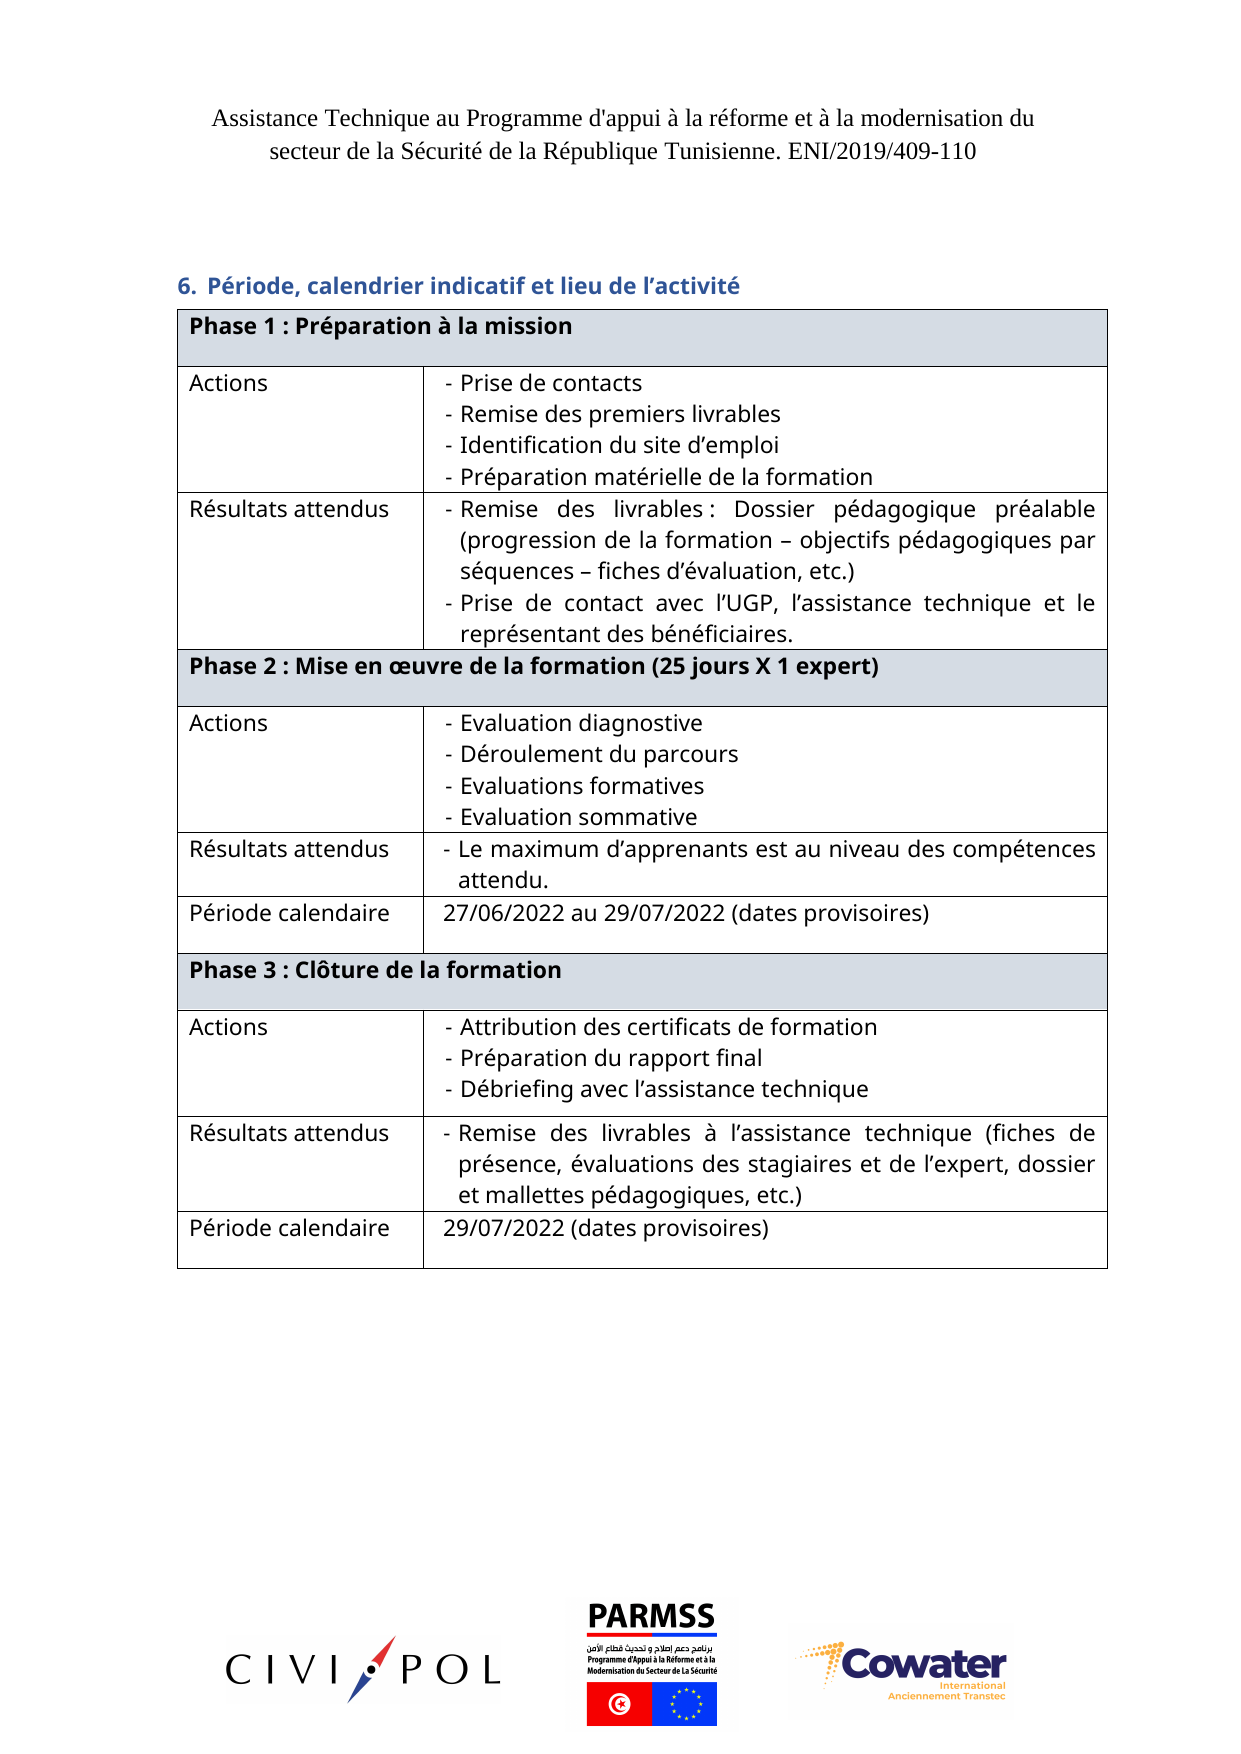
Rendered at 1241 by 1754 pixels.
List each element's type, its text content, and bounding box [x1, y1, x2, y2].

subtitle Période, calendrier indicatif et lieu de l’activité [177, 270, 1063, 301]
picture [565, 1597, 739, 1732]
table_cell Actions [178, 707, 423, 832]
table_cell Résultats attendus [178, 493, 423, 649]
table_cell Prise de contacts Remise des premiers livrables Identification du site d’emploi Préparation matérielle de la formation [424, 367, 1107, 492]
table_cell Période calendaire [178, 897, 423, 953]
table_cell 29/07/2022 (dates provisoires) [424, 1212, 1107, 1268]
table_cell Evaluation diagnostive Déroulement du parcours Evaluations formatives Evaluation sommative [424, 707, 1107, 832]
table_cell Actions [178, 1011, 423, 1116]
table_cell Phase 2 : Mise en œuvre de la formation (25 jours X 1 expert) [178, 650, 1107, 706]
table_cell Période calendaire [178, 1212, 423, 1268]
table_cell Attribution des certificats de formation Préparation du rapport final Débriefing avec l’assistance technique [424, 1011, 1107, 1116]
table_cell Phase 3 : Clôture de la formation [178, 954, 1107, 1009]
table_cell Remise des livrables à l’assistance technique (fiches de présence, évaluations des stagiaires et de l’expert, dossier et mallettes pédagogiques, etc.) [424, 1117, 1107, 1211]
table_header Phase 1 : Préparation à la mission [178, 310, 1107, 366]
table_cell Actions [178, 367, 423, 492]
picture [788, 1623, 1014, 1720]
table_cell Résultats attendus [178, 833, 423, 896]
table_cell Le maximum d’apprenants est au niveau des compétences attendu. [424, 833, 1107, 896]
picture [226, 1635, 501, 1704]
table_cell Remise des livrables : Dossier pédagogique préalable (progression de la formation – objectifs pédagogiques par séquences – fiches d’évaluation, etc.) Prise de contact avec l’UGP, l’assistance technique et le représentant des bénéficiaires. [424, 493, 1107, 649]
table_cell Résultats attendus [178, 1117, 423, 1211]
table_cell 27/06/2022 au 29/07/2022 (dates provisoires) [424, 897, 1107, 953]
